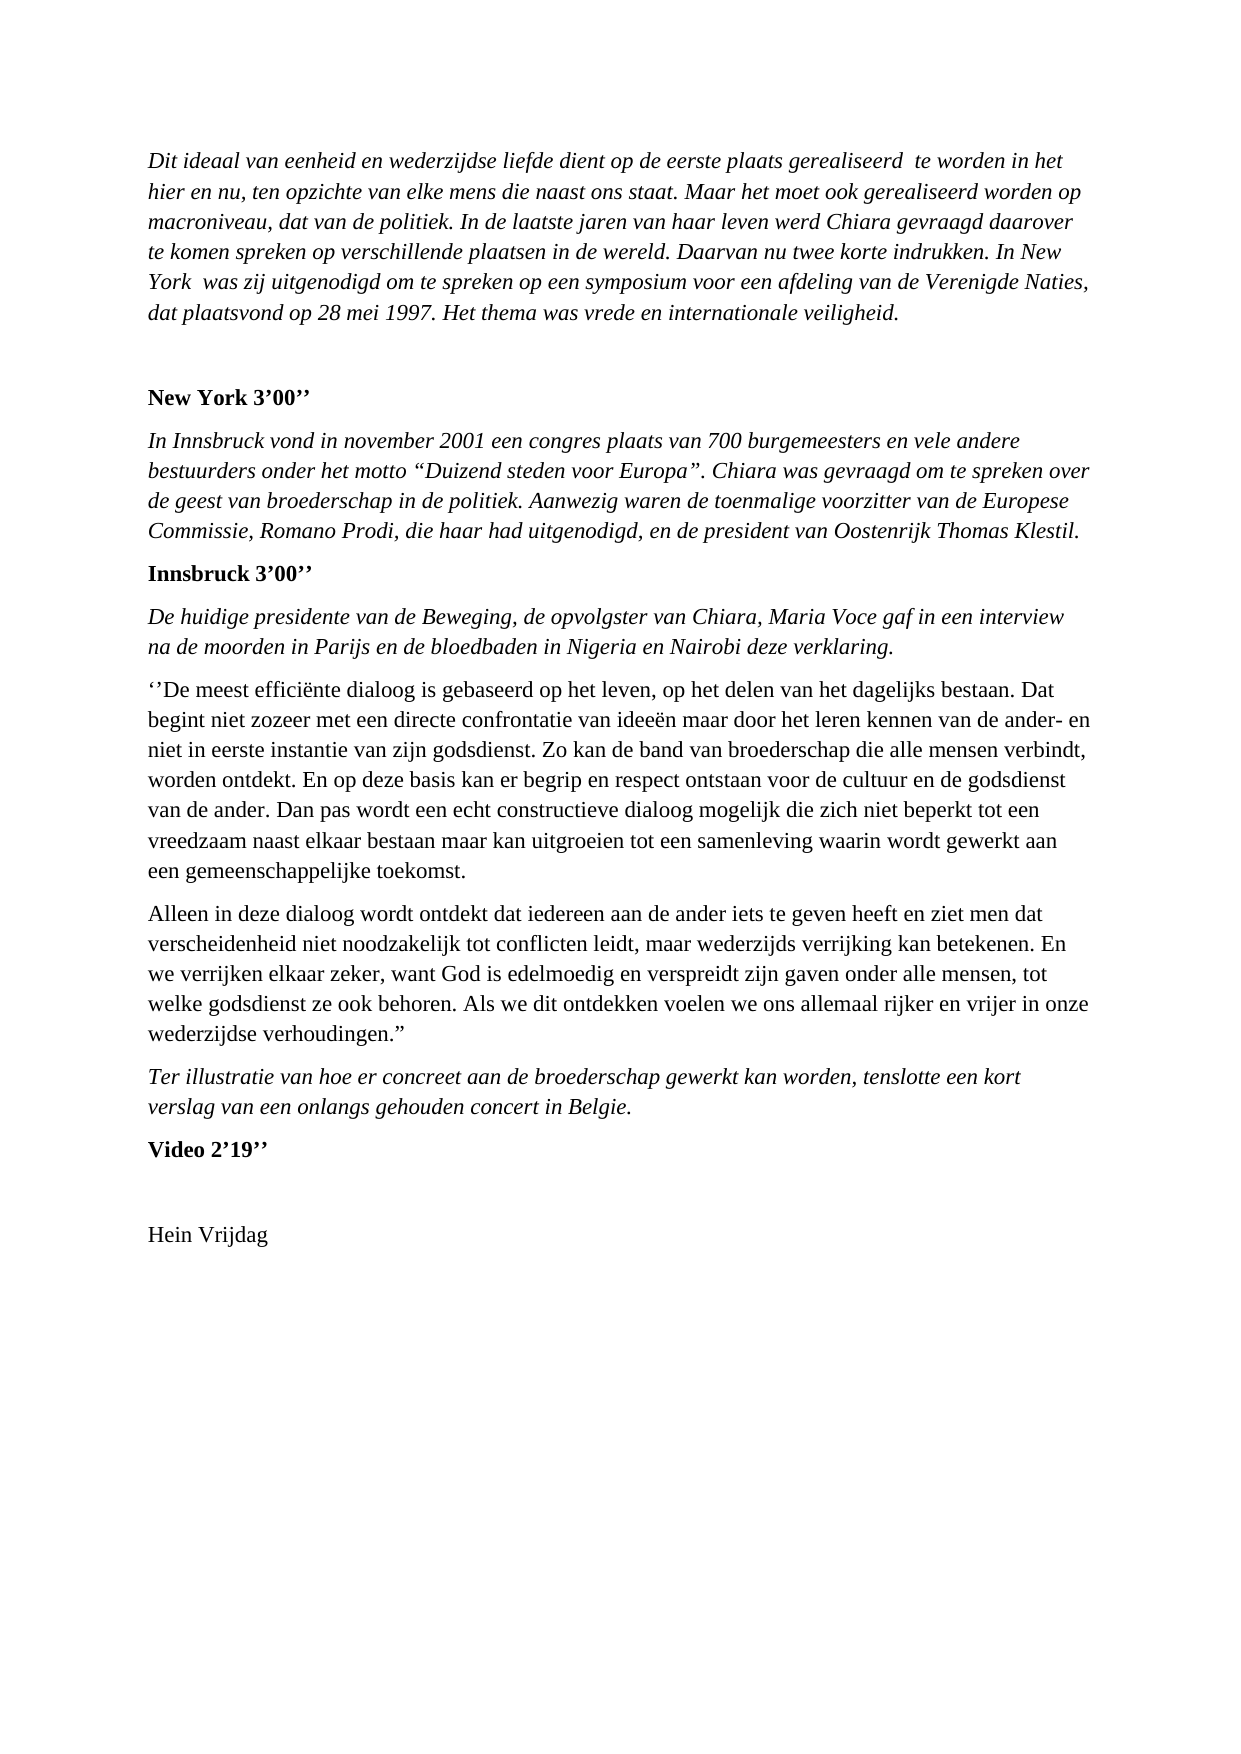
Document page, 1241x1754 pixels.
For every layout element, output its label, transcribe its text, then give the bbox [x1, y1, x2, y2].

text Innsbruck 3’00’’ [148, 560, 1093, 586]
text Video 2’19’’ [148, 1136, 1093, 1162]
text Hein Vrijdag [148, 1222, 1093, 1248]
text ‘’De meest efficiënte dialoog is gebaseerd op het leven, op het delen van het dagelijks bestaan. Dat begint niet zozeer met een directe confrontatie van ideeën maar door het leren kennen van de ander- en niet in eerste instantie van zijn godsdienst. Zo kan de band van broederschap die alle mensen verbindt, worden ontdekt. En op deze basis kan er begrip en respect ontstaan voor de cultuur en de godsdienst van de ander. Dan pas wordt een echt constructieve dialoog mogelijk die zich niet beperkt tot een vreedzaam naast elkaar bestaan maar kan uitgroeien tot een samenleving waarin wordt gewerkt aan een gemeenschappelijke toekomst. [148, 676, 1093, 883]
text De huidige presidente van de Beweging, de opvolgster van Chiara, Maria Voce gaf in een interview na de moorden in Parijs en de bloedbaden in Nigeria en Nairobi deze verklaring. [148, 603, 1093, 659]
text Alleen in deze dialoog wordt ontdekt dat iedereen aan de ander iets te geven heeft en ziet men dat verscheidenheid niet noodzakelijk tot conflicten leidt, maar wederzijds verrijking kan betekenen. En we verrijken elkaar zeker, want God is edelmoedig en verspreidt zijn gaven onder alle mensen, tot welke godsdienst ze ook behoren. Als we dit ontdekken voelen we ons allemaal rijker en vrijer in onze wederzijdse verhoudingen.” [148, 900, 1093, 1047]
text Dit ideaal van eenheid en wederzijdse liefde dient op de eerste plaats gerealiseerd te worden in het hier en nu, ten opzichte van elke mens die naast ons staat. Maar het moet ook gerealiseerd worden op macroniveau, dat van de politiek. In de laatste jaren van haar leven werd Chiara gevraagd daarover te komen spreken op verschillende plaatsen in de wereld. Daarvan nu twee korte indrukken. In New York was zij uitgenodigd om te spreken op een symposium voor een afdeling van de Verenigde Naties, dat plaatsvond op 28 mei 1997. Het thema was vrede en internationale veiligheid. [148, 148, 1093, 325]
text In Innsbruck vond in november 2001 een congres plaats van 700 burgemeesters en vele andere bestuurders onder het motto “Duizend steden voor Europa”. Chiara was gevraagd om te spreken over de geest van broederschap in de politiek. Aanwezig waren de toenmalige voorzitter van de Europese Commissie, Romano Prodi, die haar had uitgenodigd, en de president van Oostenrijk Thomas Klestil. [148, 427, 1093, 544]
text Ter illustratie van hoe er concreet aan de broederschap gewerkt kan worden, tenslotte een kort verslag van een onlangs gehouden concert in Belgie. [148, 1063, 1093, 1120]
text New York 3’00’’ [148, 384, 1093, 410]
